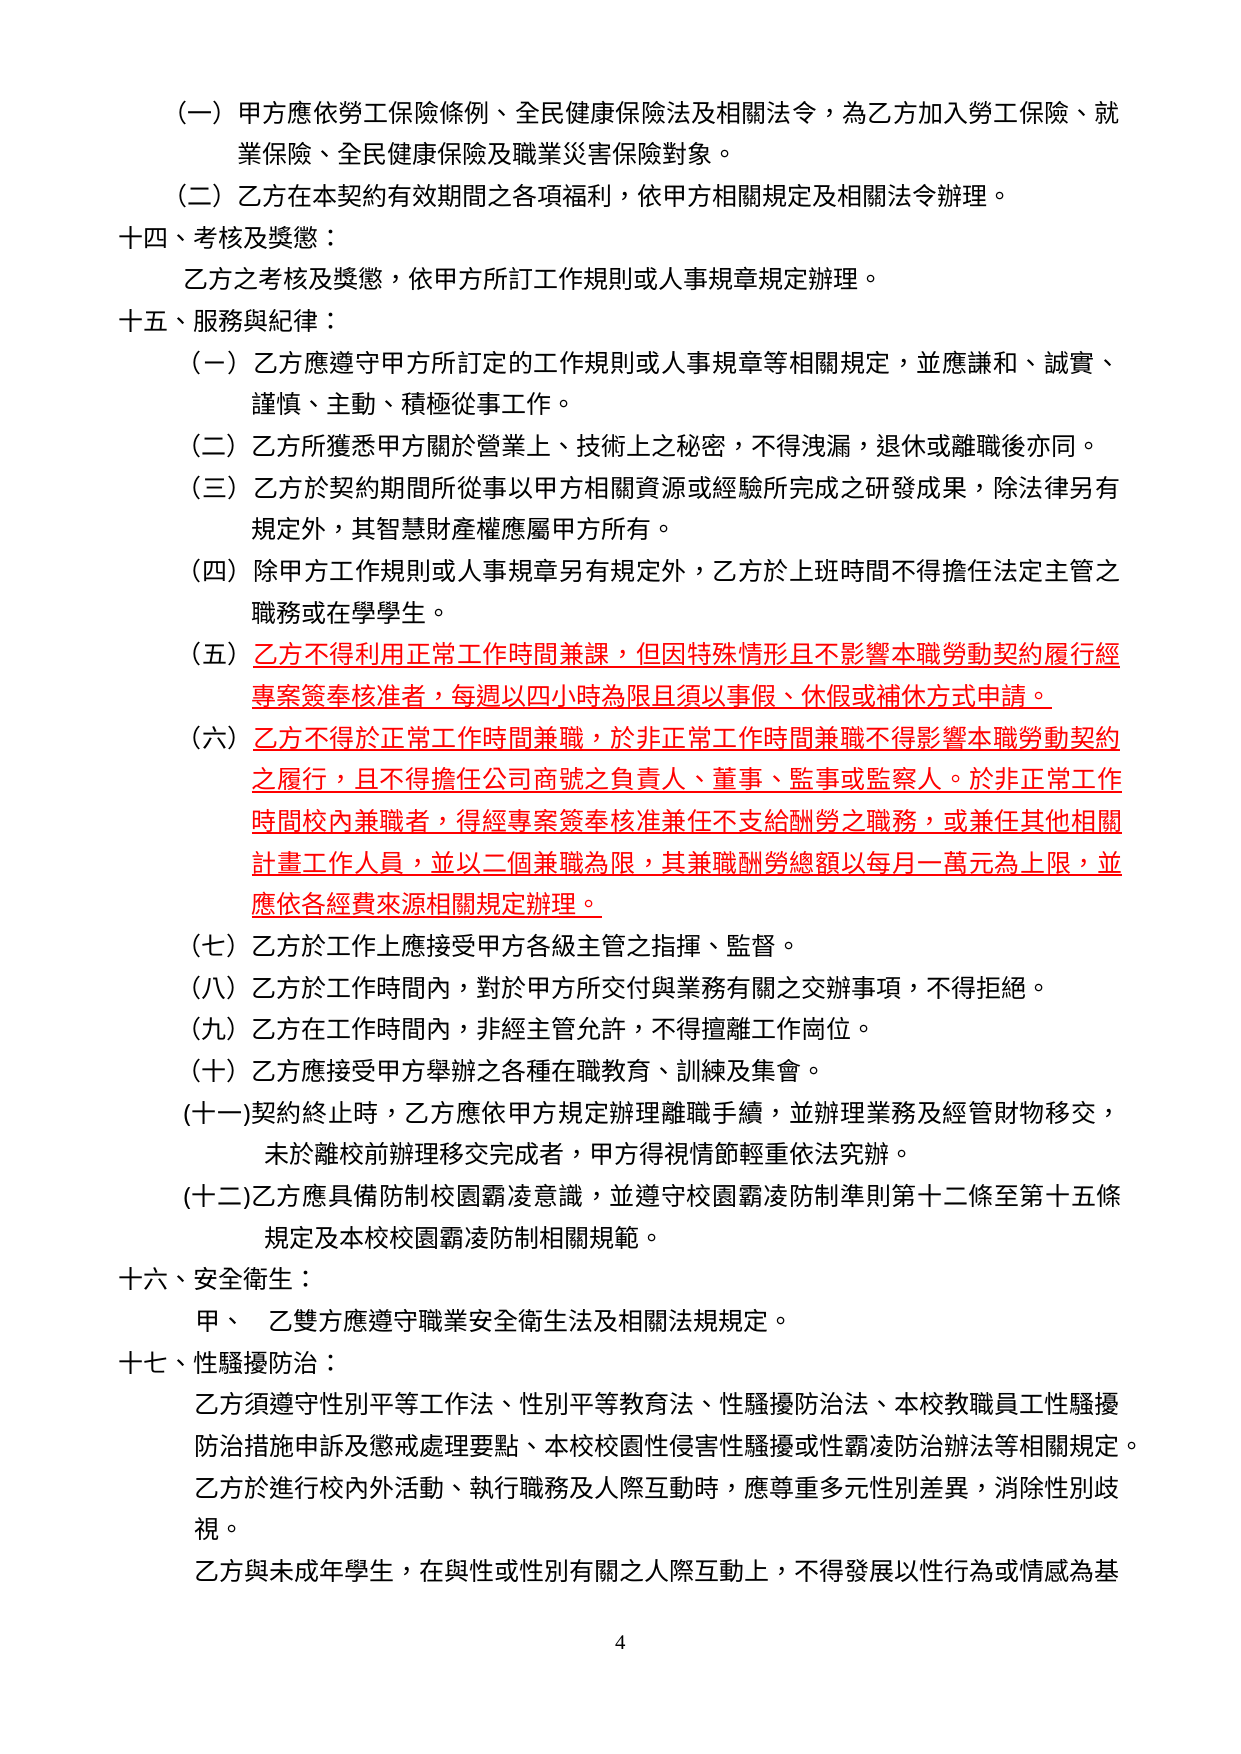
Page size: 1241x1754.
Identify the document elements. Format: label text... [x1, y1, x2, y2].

text （十）乙方應接受甲方舉辦之各種在職教育、訓練及集會。 [176, 1047, 1122, 1089]
text 乙方於進行校內外活動、執行職務及人際互動時，應尊重多元性別差異，消除性別歧視。 [194, 1464, 1122, 1547]
text 十七、性騷擾防治： [118, 1339, 1122, 1380]
text （二）乙方在本契約有效期間之各項福利，依甲方相關規定及相關法令辦理。 [162, 172, 1122, 214]
text 十五、服務與紀律： [118, 297, 1122, 339]
text （五）乙方不得利用正常工作時間兼課，但因特殊情形且不影響本職勞動契約履行經專案簽奉核准者，每週以四小時為限且須以事假、休假或補休方式申請。 [176, 630, 1122, 714]
text 乙方之考核及獎懲，依甲方所訂工作規則或人事規章規定辦理。 [176, 255, 1122, 297]
text 十六、安全衛生： [118, 1255, 1122, 1297]
text （七）乙方於工作上應接受甲方各級主管之指揮、監督。 [176, 922, 1122, 964]
text （一）甲方應依勞工保險條例、全民健康保險法及相關法令，為乙方加入勞工保險、就業保險、全民健康保險及職業災害保險對象。 [162, 89, 1122, 172]
text (十二)乙方應具備防制校園霸凌意識，並遵守校園霸凌防制準則第十二條至第十五條規定及本校校園霸凌防制相關規範。 [176, 1172, 1122, 1255]
text （八）乙方於工作時間內，對於甲方所交付與業務有關之交辦事項，不得拒絕。 [176, 964, 1122, 1005]
text 乙方須遵守性別平等工作法、性別平等教育法、性騷擾防治法、本校教職員工性騷擾防治措施申訴及懲戒處理要點、本校校園性侵害性騷擾或性霸凌防治辦法等相關規定。 [194, 1380, 1122, 1464]
text （ㄧ）乙方應遵守甲方所訂定的工作規則或人事規章等相關規定，並應謙和、誠實、謹慎、主動、積極從事工作。 [176, 339, 1122, 422]
text (十一)契約終止時，乙方應依甲方規定辦理離職手續，並辦理業務及經管財物移交，未於離校前辦理移交完成者，甲方得視情節輕重依法究辦。 [176, 1089, 1122, 1172]
text （二）乙方所獲悉甲方關於營業上、技術上之秘密，不得洩漏，退休或離職後亦同。 [176, 422, 1122, 464]
text 十四、考核及獎懲： [118, 214, 1122, 255]
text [194, 1547, 1122, 1589]
text （四）除甲方工作規則或人事規章另有規定外，乙方於上班時間不得擔任法定主管之職務或在學學生。 [176, 547, 1122, 630]
list 乙雙方應遵守職業安全衛生法及相關法規規定。 [195, 1297, 1122, 1339]
text （六）乙方不得於正常工作時間兼職，於非正常工作時間兼職不得影響本職勞動契約之履行，且不得擔任公司商號之負責人、董事、監事或監察人。於非正常工作時間校內兼職者，得經專案簽奉核准兼任不支給酬勞之職務，或兼任其他相關計畫工作人員，並以二個兼職為限，其兼職酬勞總額以每月一萬元為上限，並應依各經費來源相關規定辦理。 [176, 714, 1122, 922]
text （九）乙方在工作時間內，非經主管允許，不得擅離工作崗位。 [176, 1005, 1122, 1047]
text （三）乙方於契約期間所從事以甲方相關資源或經驗所完成之研發成果，除法律另有規定外，其智慧財產權應屬甲方所有。 [176, 464, 1122, 547]
